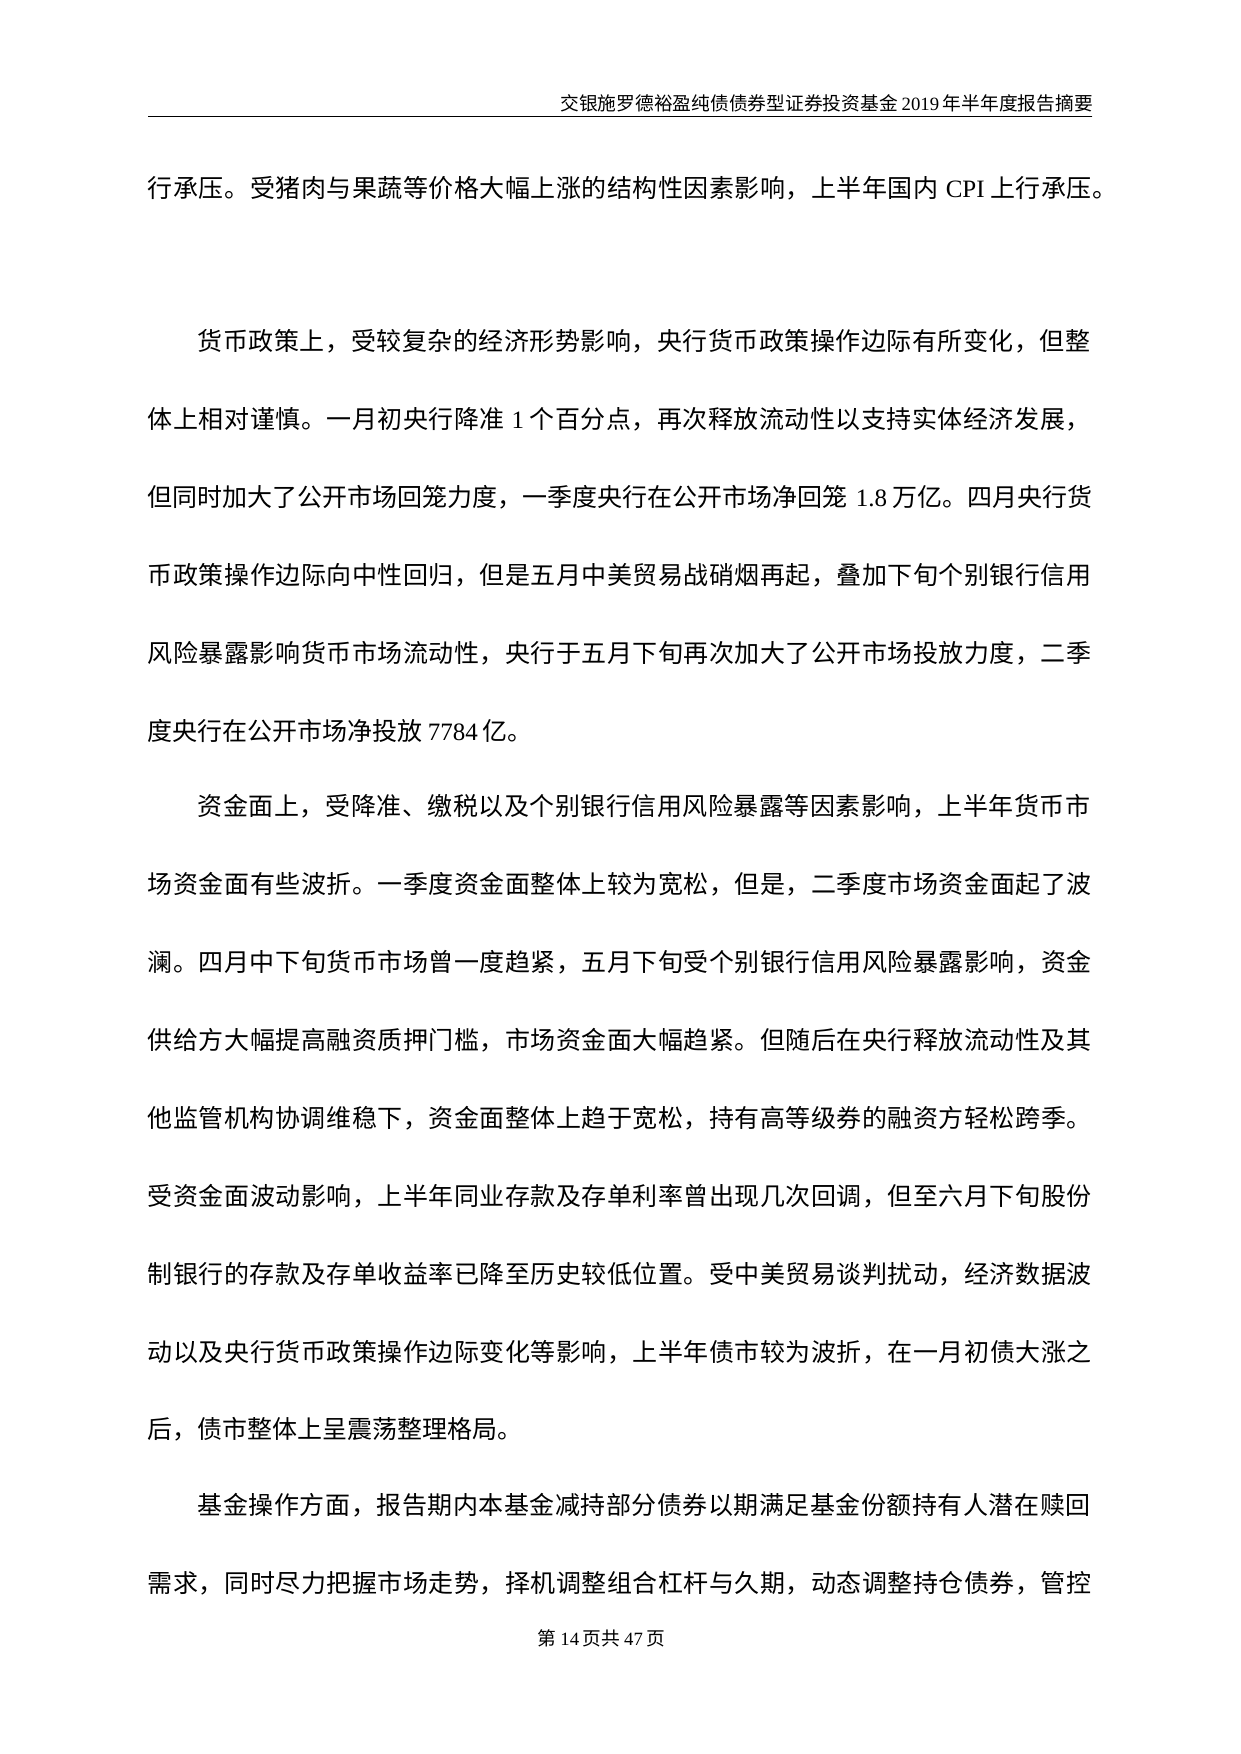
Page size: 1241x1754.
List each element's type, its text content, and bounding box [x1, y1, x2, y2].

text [148, 1471, 1092, 1614]
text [148, 154, 1092, 297]
text 货币政策上，受较复杂的经济形势影响，央行货币政策操作边际有所变化，但整体上相对谨慎。一月初央行降准1个百分点，再次释放流动性以支持实体经济发展，但同时加大了公开市场回笼力度，一季度央行在公开市场净回笼1.8万亿。四月央行货币政策操作边际向中性回归，但是五月中美贸易战硝烟再起，叠加下旬个别银行信用风险暴露影响货币市场流动性，央行于五月下旬再次加大了公开市场投放力度，二季度央行在公开市场净投放7784亿。 [148, 307, 1092, 762]
text 资金面上，受降准、缴税以及个别银行信用风险暴露等因素影响，上半年货币市场资金面有些波折。一季度资金面整体上较为宽松，但是，二季度市场资金面起了波澜。四月中下旬货币市场曾一度趋紧，五月下旬受个别银行信用风险暴露影响，资金供给方大幅提高融资质押门槛，市场资金面大幅趋紧。但随后在央行释放流动性及其他监管机构协调维稳下，资金面整体上趋于宽松，持有高等级券的融资方轻松跨季。受资金面波动影响，上半年同业存款及存单利率曾出现几次回调，但至六月下旬股份制银行的存款及存单收益率已降至历史较低位置。受中美贸易谈判扰动，经济数据波动以及央行货币政策操作边际变化等影响，上半年债市较为波折，在一月初债大涨之后，债市整体上呈震荡整理格局。 [148, 772, 1092, 1461]
